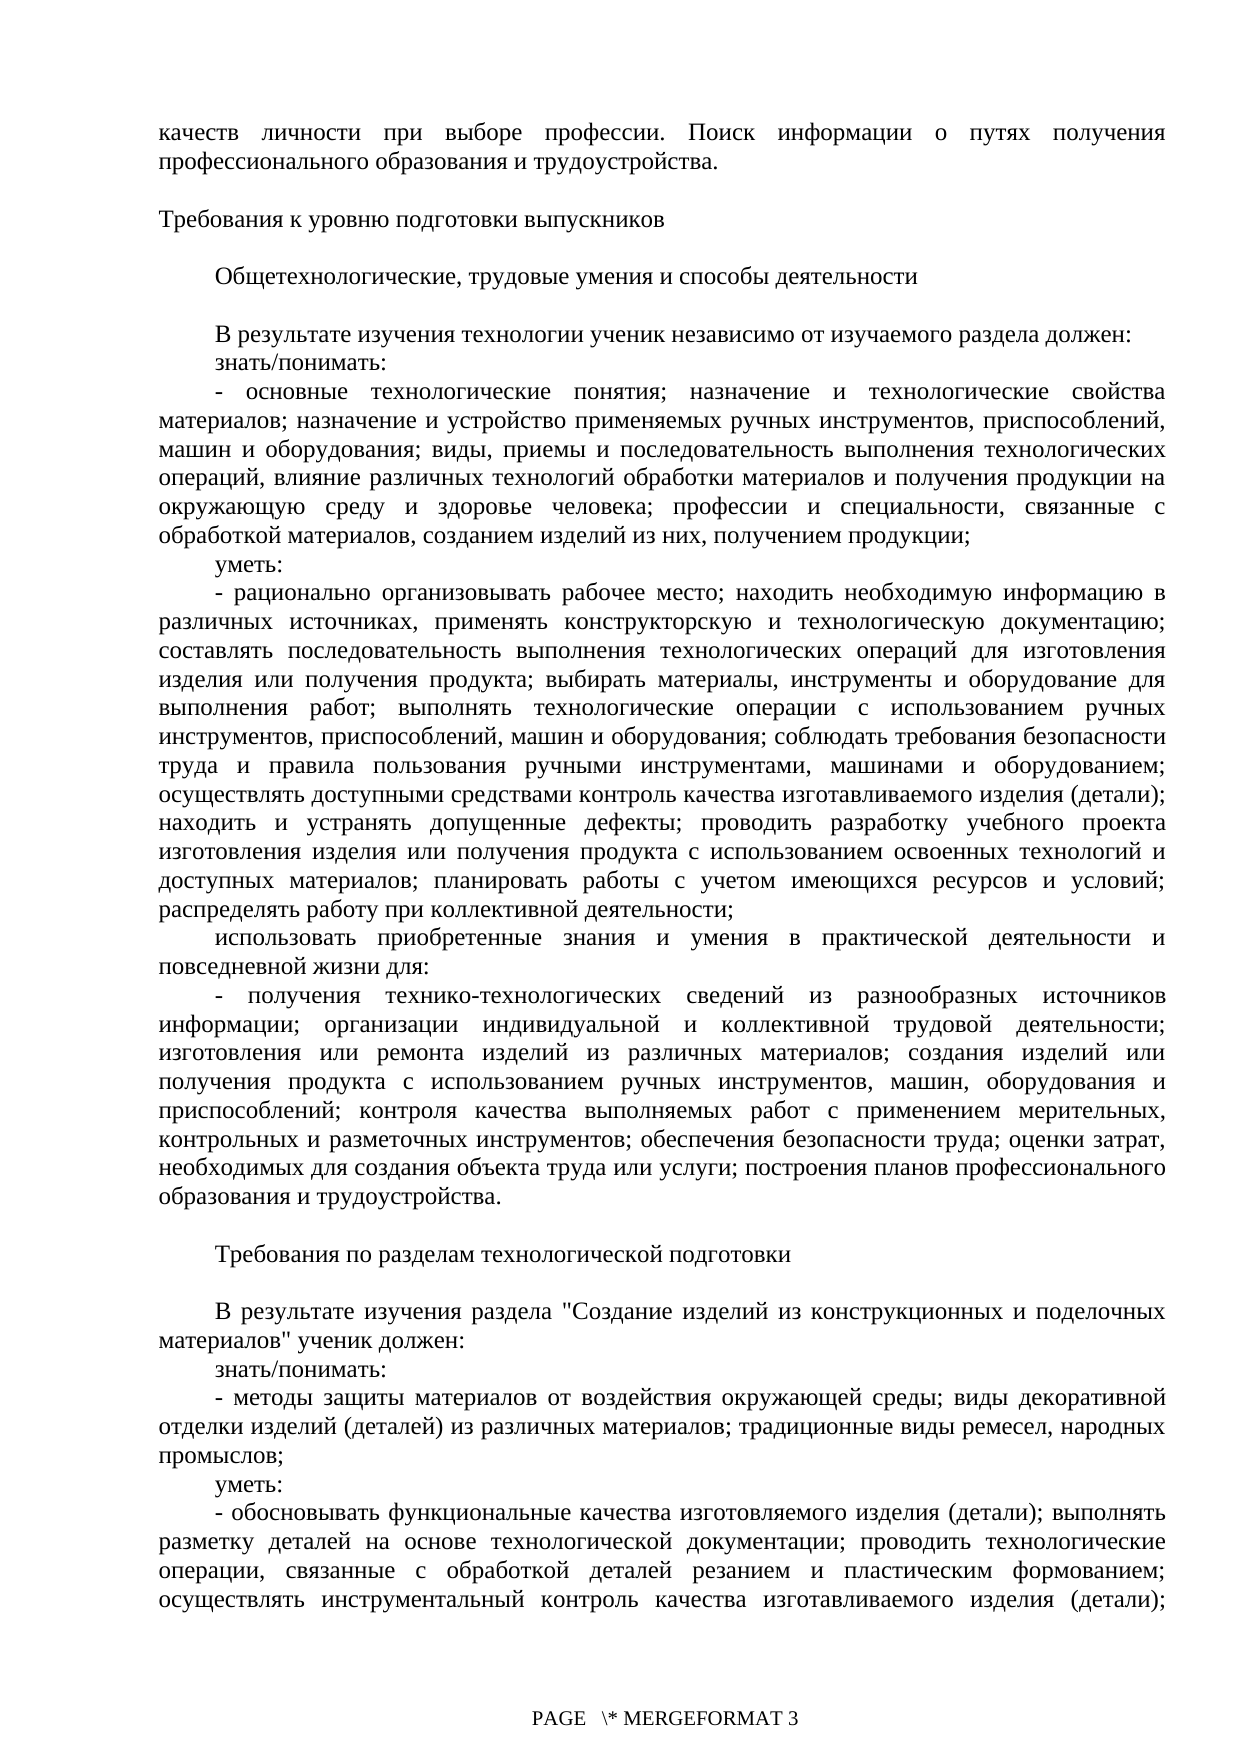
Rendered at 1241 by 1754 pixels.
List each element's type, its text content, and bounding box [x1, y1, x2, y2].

text Общетехнологические, трудовые умения и способы деятельности [158, 261, 1167, 290]
text знать/понимать: [158, 347, 1167, 376]
text В результате изучения раздела "Создание изделий из конструкционных и поделочных материалов" ученик должен: [158, 1296, 1167, 1354]
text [158, 117, 1167, 175]
text Требования по разделам технологической подготовки [158, 1239, 1167, 1267]
text использовать приобретенные знания и умения в практической деятельности и повседневной жизни для: [158, 922, 1167, 980]
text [158, 1497, 1167, 1612]
text - методы защиты материалов от воздействия окружающей среды; виды декоративной отделки изделий (деталей) из различных материалов; традиционные виды ремесел, народных промыслов; [158, 1382, 1167, 1469]
text знать/понимать: [158, 1354, 1167, 1382]
text - рационально организовывать рабочее место; находить необходимую информацию в различных источниках, применять конструкторскую и технологическую документацию; составлять последовательность выполнения технологических операций для изготовления изделия или получения продукта; выбирать материалы, инструменты и оборудование для выполнения работ; выполнять технологические операции с использованием ручных инструментов, приспособлений, машин и оборудования; соблюдать требования безопасности труда и правила пользования ручными инструментами, машинами и оборудованием; осуществлять доступными средствами контроль качества изготавливаемого изделия (детали); находить и устранять допущенные дефекты; проводить разработку учебного проекта изготовления изделия или получения продукта с использованием освоенных технологий и доступных материалов; планировать работы с учетом имеющихся ресурсов и условий; распределять работу при коллективной деятельности; [158, 577, 1167, 922]
text - основные технологические понятия; назначение и технологические свойства материалов; назначение и устройство применяемых ручных инструментов, приспособлений, машин и оборудования; виды, приемы и последовательность выполнения технологических операций, влияние различных технологий обработки материалов и получения продукции на окружающую среду и здоровье человека; профессии и специальности, связанные с обработкой материалов, созданием изделий из них, получением продукции; [158, 376, 1167, 549]
text Требования к уровню подготовки выпускников [158, 204, 1167, 232]
text уметь: [158, 549, 1167, 577]
text В результате изучения технологии ученик независимо от изучаемого раздела должен: [158, 319, 1167, 347]
text уметь: [158, 1469, 1167, 1497]
text - получения технико-технологических сведений из разнообразных источников информации; организации индивидуальной и коллективной трудовой деятельности; изготовления или ремонта изделий из различных материалов; создания изделий или получения продукта с использованием ручных инструментов, машин, оборудования и приспособлений; контроля качества выполняемых работ с применением мерительных, контрольных и разметочных инструментов; обеспечения безопасности труда; оценки затрат, необходимых для создания объекта труда или услуги; построения планов профессионального образования и трудоустройства. [158, 980, 1167, 1210]
